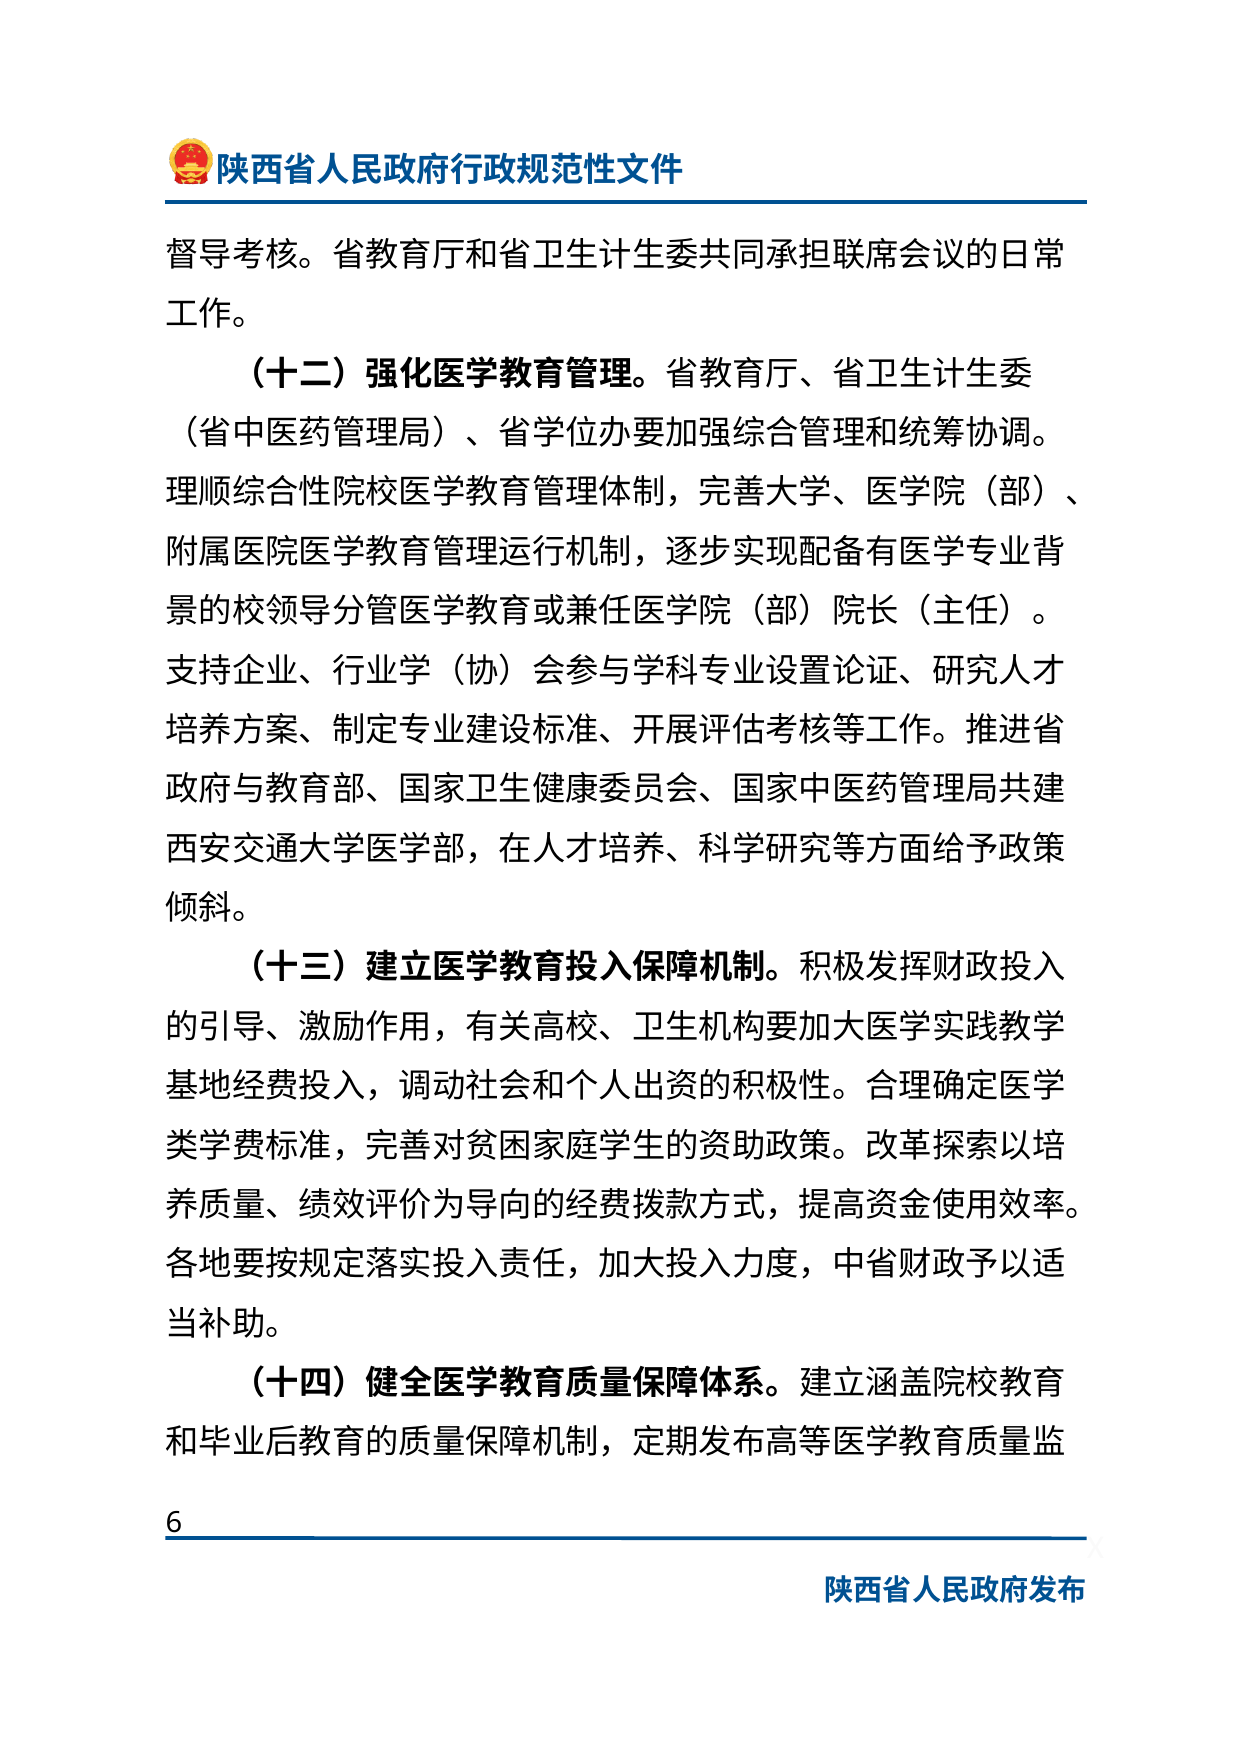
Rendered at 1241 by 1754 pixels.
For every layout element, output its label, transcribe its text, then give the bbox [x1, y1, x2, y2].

picture [165, 136, 217, 188]
text （十一）建立省医学教育改革工作联席会议制度。省教育厅、省卫生计生委、省编办、省发展改革委、省科技厅、省财政厅、省人力资源社会保障厅等部门为成员单位，共同研究协商医学教育改革的重大问题，加强对医学教育工作的经常化的督导考核。省教育厅和省卫生计生委共同承担联席会议的日常工作。 [165, 219, 1087, 338]
text （十二）强化医学教育管理。省教育厅、省卫生计生委（省中医药管理局）、省学位办要加强综合管理和统筹协调。理顺综合性院校医学教育管理体制，完善大学、医学院（部）、附属医院医学教育管理运行机制，逐步实现配备有医学专业背景的校领导分管医学教育或兼任医学院（部）院长（主任）。支持企业、行业学（协）会参与学科专业设置论证、研究人才培养方案、制定专业建设标准、开展评估考核等工作。推进省政府与教育部、国家卫生健康委员会、国家中医药管理局共建西安交通大学医学部，在人才培养、科学研究等方面给予政策倾斜。 [165, 338, 1087, 931]
text （十三）建立医学教育投入保障机制。积极发挥财政投入的引导、激励作用，有关高校、卫生机构要加大医学实践教学基地经费投入，调动社会和个人出资的积极性。合理确定医学类学费标准，完善对贫困家庭学生的资助政策。改革探索以培养质量、绩效评价为导向的经费拨款方式，提高资金使用效率。各地要按规定落实投入责任，加大投入力度，中省财政予以适当补助。 [165, 931, 1087, 1347]
